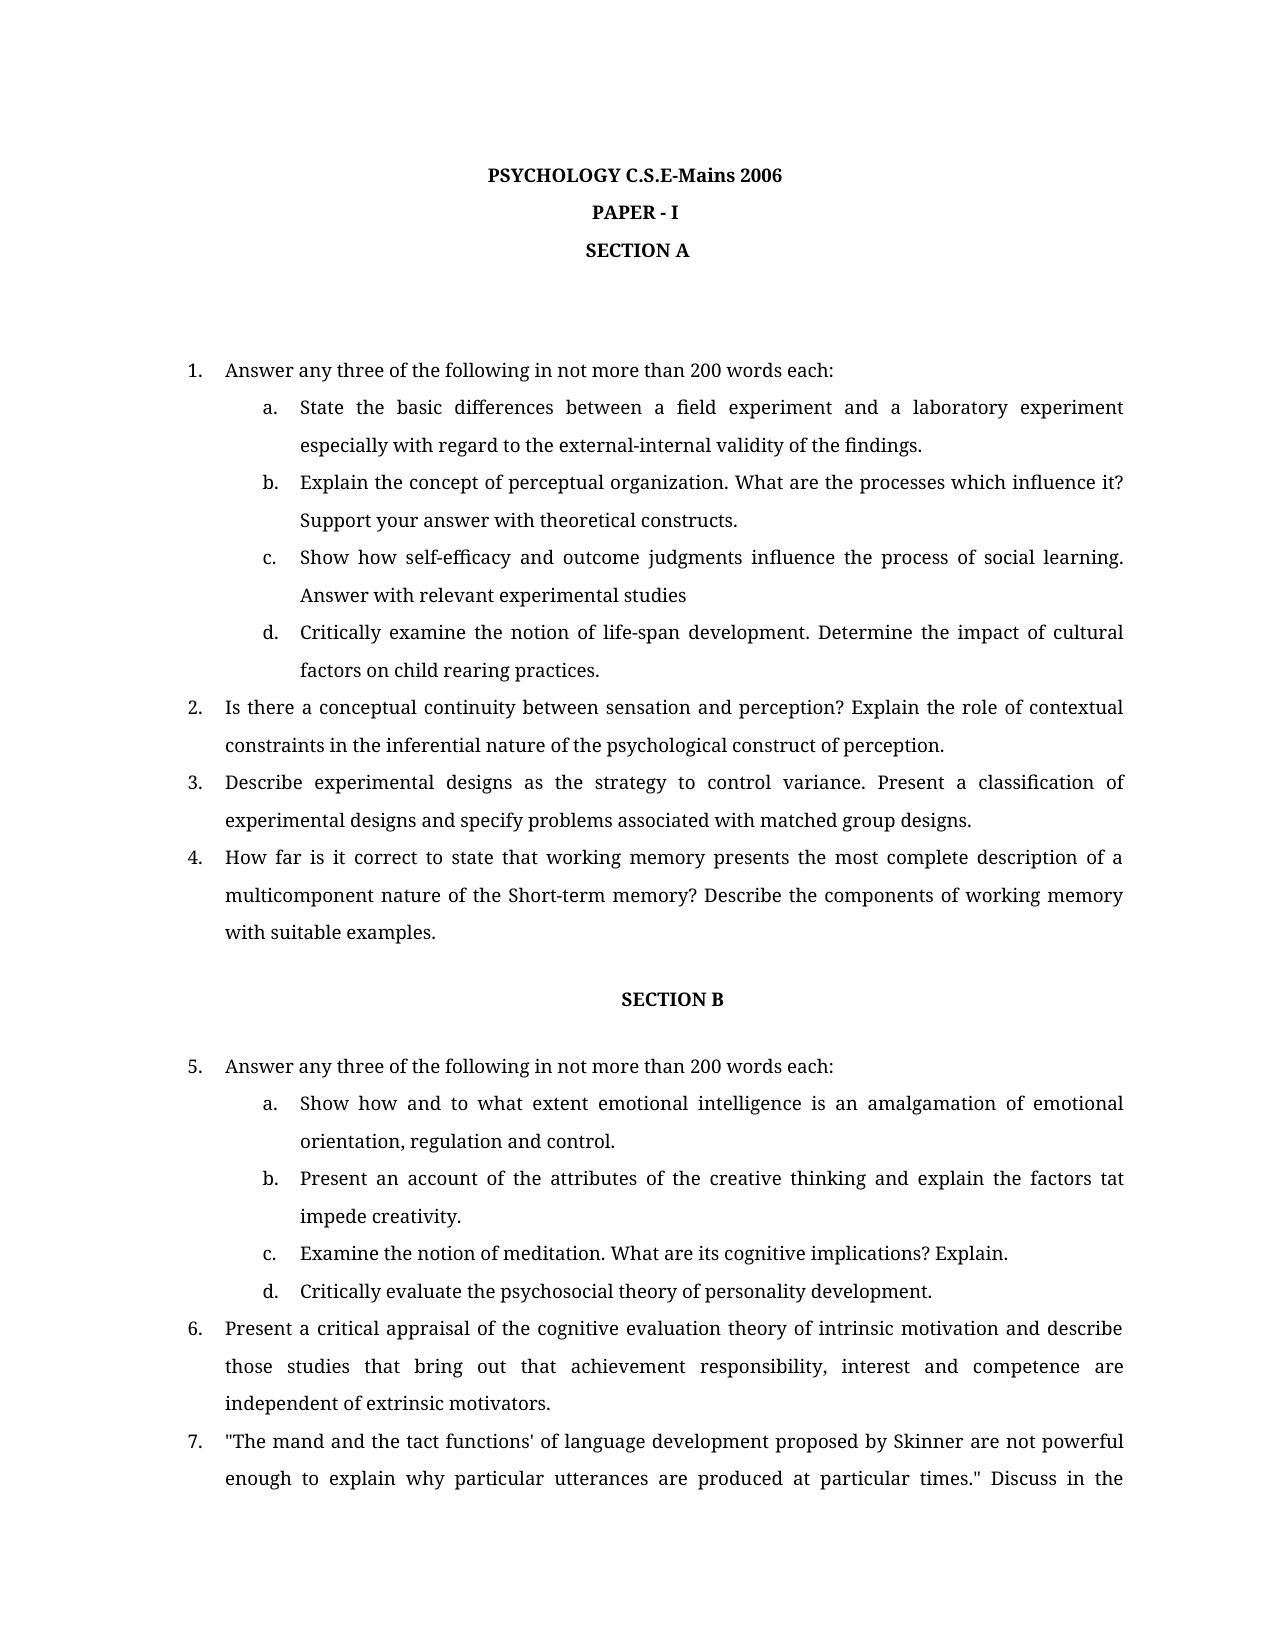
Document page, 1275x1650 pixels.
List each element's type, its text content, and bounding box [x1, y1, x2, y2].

list How far is it correct to state that working memory presents the most complete description of a multicomponent nature of the Short-term memory? Describe the components of working memory with suitable examples. [187, 833, 1125, 945]
list Show how and to what extent emotional intelligence is an amalgamation of emotional orientation, regulation and control. [262, 1078, 1125, 1153]
text SECTION B [225, 974, 1125, 1012]
list Critically examine the notion of life-span development. Determine the impact of cultural factors on child rearing practices. [262, 608, 1125, 683]
list Explain the concept of perceptual organization. What are the processes which influence it? Support your answer with theoretical constructs. [262, 458, 1125, 533]
list Show how self-efficacy and outcome judgments influence the process of social learning. Answer with relevant experimental studies [262, 533, 1125, 608]
list Answer any three of the following in not more than 200 words each: [187, 1041, 1125, 1078]
list State the basic differences between a field experiment and a laboratory experiment especially with regard to the external-internal validity of the findings. [262, 383, 1125, 458]
list Describe experimental designs as the strategy to control variance. Present a classification of experimental designs and specify problems associated with matched group designs. [187, 758, 1125, 833]
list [187, 1416, 1125, 1491]
list Present an account of the attributes of the creative thinking and explain the factors tat impede creativity. [262, 1153, 1125, 1228]
list Examine the notion of meditation. What are its cognitive implications? Explain. [262, 1228, 1125, 1266]
list Critically evaluate the psychosocial theory of personality development. [262, 1266, 1125, 1303]
list Present a critical appraisal of the cognitive evaluation theory of intrinsic motivation and describe those studies that bring out that achievement responsibility, interest and competence are independent of extrinsic motivators. [187, 1303, 1125, 1416]
list Answer any three of the following in not more than 200 words each: [187, 345, 1125, 383]
list Is there a conceptual continuity between sensation and perception? Explain the role of contextual constraints in the inferential nature of the psychological construct of perception. [187, 683, 1125, 758]
text PSYCHOLOGY C.S.E-Mains 2006 PAPER - I SECTION A [150, 150, 1125, 262]
